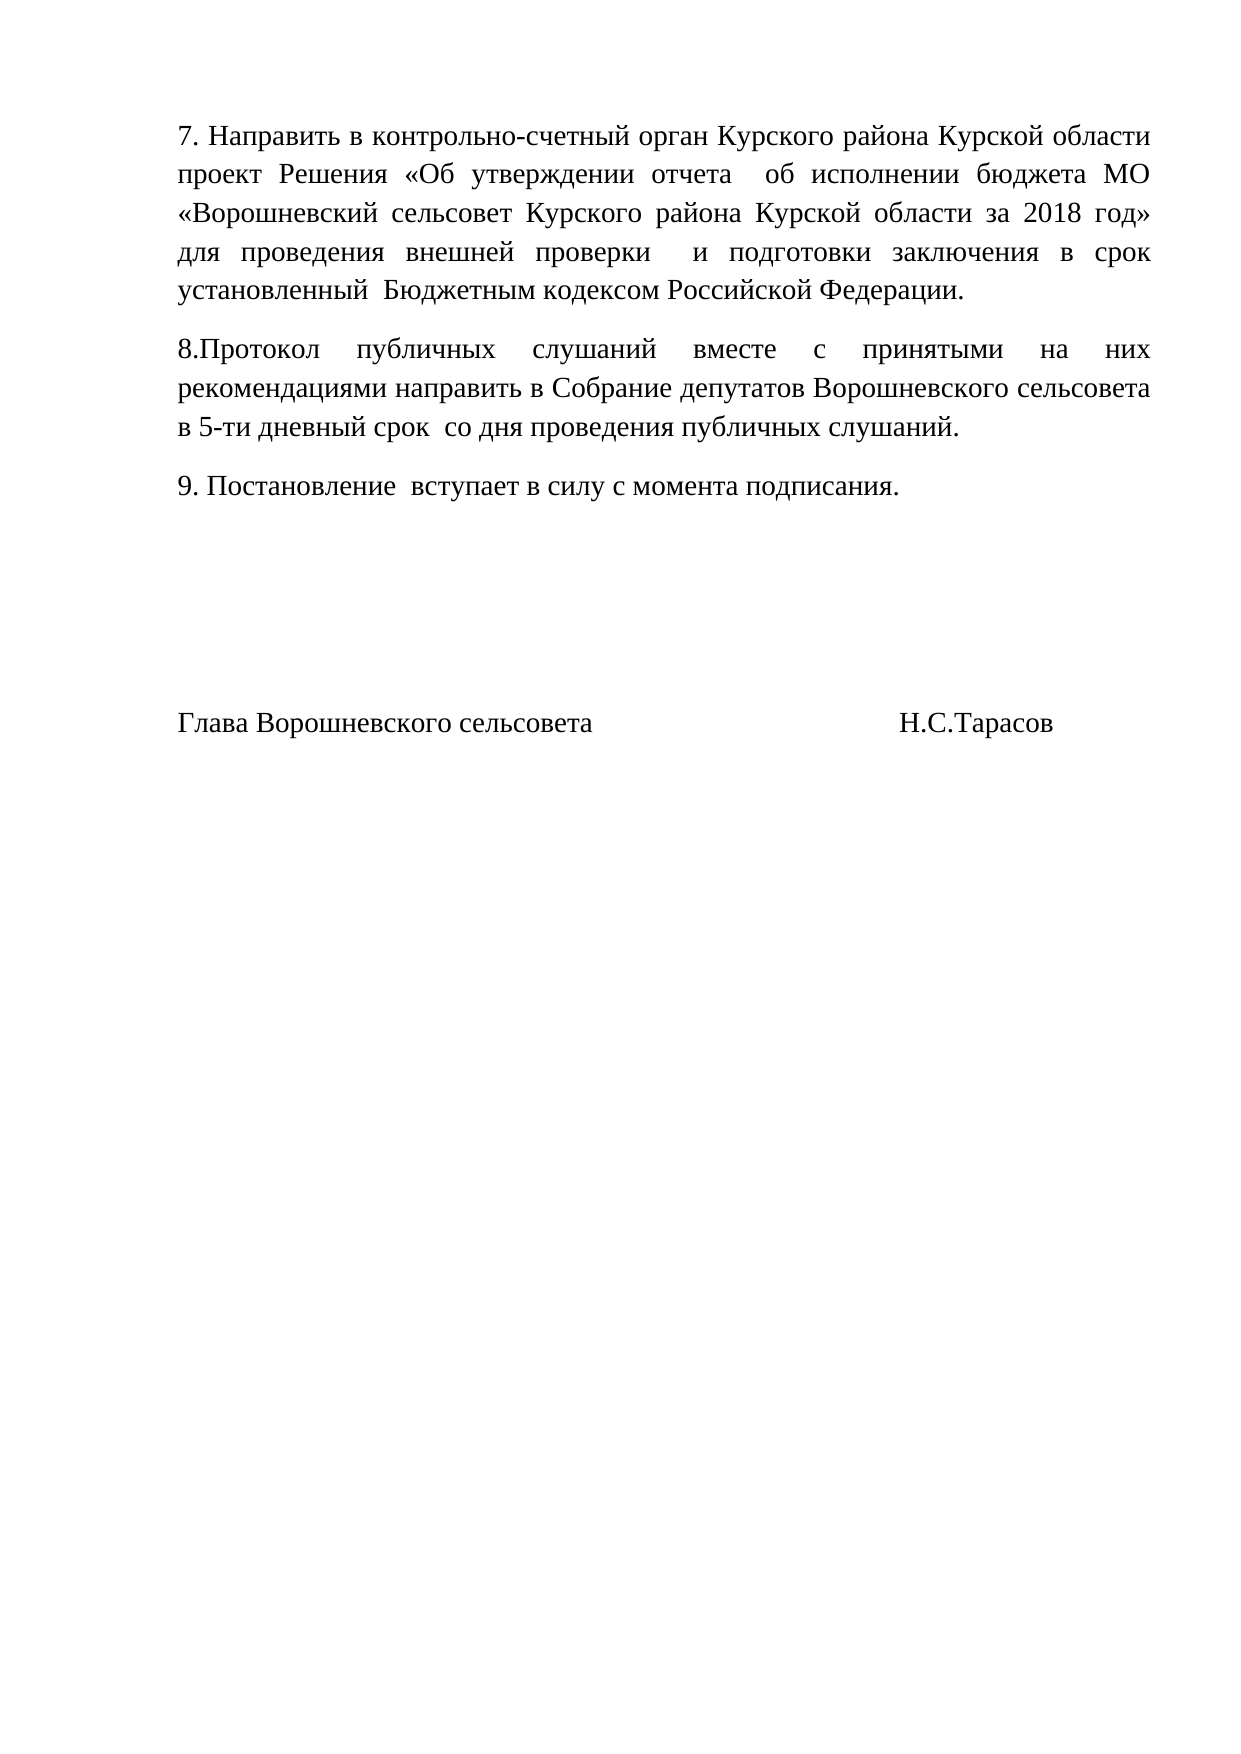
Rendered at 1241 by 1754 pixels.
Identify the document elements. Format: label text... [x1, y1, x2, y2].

text Глава Ворошневского сельсовета Н.С.Тарасов [177, 706, 1152, 739]
text 7. Направить в контрольно-счетный орган Курского района Курской области проект Решения «Об утверждении отчета об исполнении бюджета МО «Ворошневский сельсовет Курского района Курской области за 2018 год» для проведения внешней проверки и подготовки заключения в срок установленный Бюджетным кодексом Российской Федерации. [177, 118, 1152, 306]
text 8.Протокол публичных слушаний вместе с принятыми на них рекомендациями направить в Собрание депутатов Ворошневского сельсовета в 5-ти дневный срок со дня проведения публичных слушаний. [177, 332, 1152, 442]
text 9. Постановление вступает в силу с момента подписания. [177, 468, 1152, 502]
